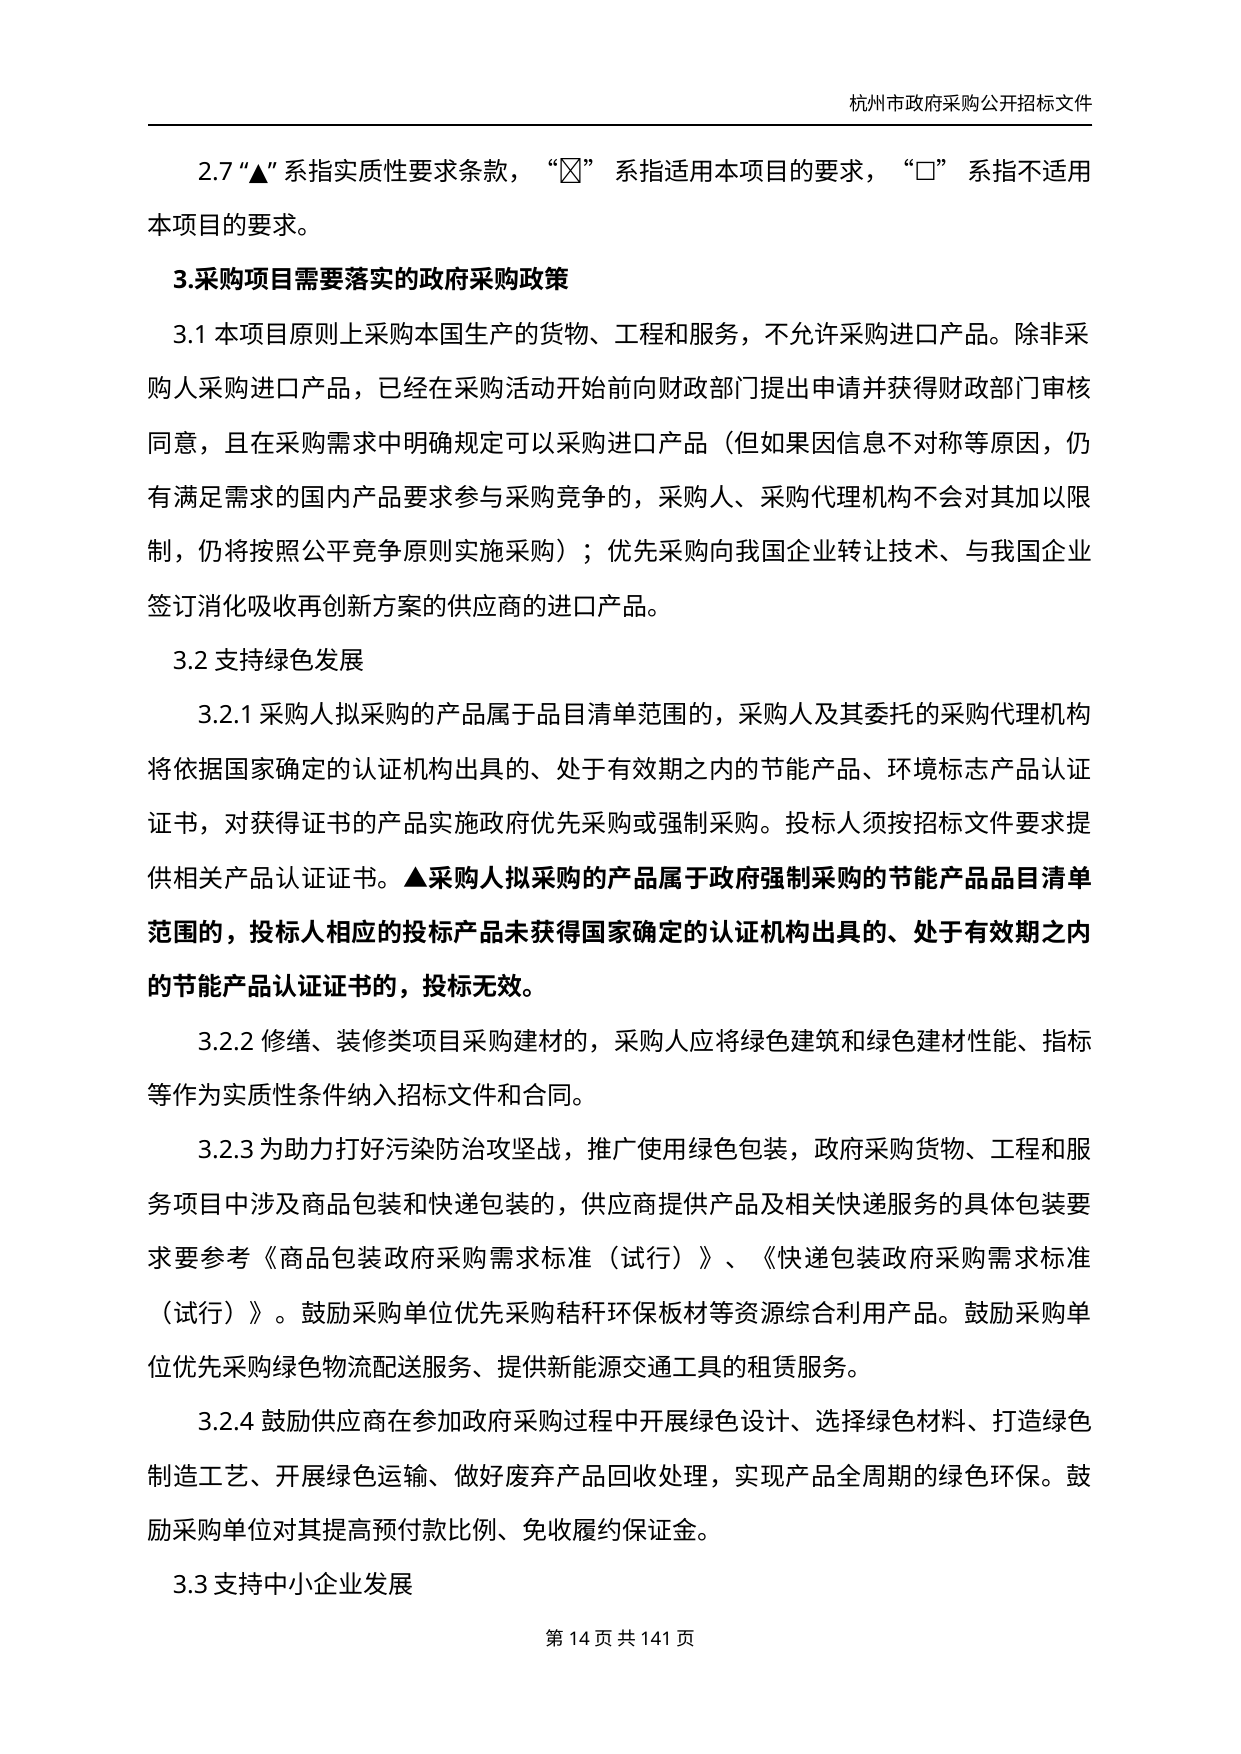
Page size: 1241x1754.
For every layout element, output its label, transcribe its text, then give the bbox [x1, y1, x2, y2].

text 3.2 支持绿色发展 [148, 641, 1092, 677]
text 3.1 本项目原则上采购本国生产的货物、工程和服务，不允许采购进口产品。除非采购人采购进口产品，已经在采购活动开始前向财政部门提出申请并获得财政部门审核同意，且在采购需求中明确规定可以采购进口产品（但如果因信息不对称等原因，仍有满足需求的国内产品要求参与采购竞争的，采购人、采购代理机构不会对其加以限制，仍将按照公平竞争原则实施采购）；优先采购向我国企业转让技术、与我国企业签订消化吸收再创新方案的供应商的进口产品。 [148, 314, 1092, 622]
text 2.7 “▲” 系指实质性要求条款，“” 系指适用本项目的要求，“” 系指不适用本项目的要求。 [148, 151, 1092, 242]
text 3.2.4 鼓励供应商在参加政府采购过程中开展绿色设计、选择绿色材料、打造绿色制造工艺、开展绿色运输、做好废弃产品回收处理，实现产品全周期的绿色环保。鼓励采购单位对其提高预付款比例、免收履约保证金。 [148, 1402, 1092, 1547]
text 3.2.2 修缮、装修类项目采购建材的，采购人应将绿色建筑和绿色建材性能、指标等作为实质性条件纳入招标文件和合同。 [148, 1021, 1092, 1112]
text 3.3支持中小企业发展 [148, 1565, 1092, 1601]
text 3.2.3为助力打好污染防治攻坚战，推广使用绿色包装，政府采购货物、工程和服务项目中涉及商品包装和快递包装的，供应商提供产品及相关快递服务的具体包装要求要参考《商品包装政府采购需求标准（试行）》、《快递包装政府采购需求标准（试行）》。鼓励采购单位优先采购秸秆环保板材等资源综合利用产品。鼓励采购单位优先采购绿色物流配送服务、提供新能源交通工具的租赁服务。 [148, 1130, 1092, 1384]
text 3.2.1采购人拟采购的产品属于品目清单范围的，采购人及其委托的采购代理机构将依据国家确定的认证机构出具的、处于有效期之内的节能产品、环境标志产品认证证书，对获得证书的产品实施政府优先采购或强制采购。投标人须按招标文件要求提供相关产品认证证书。▲采购人拟采购的产品属于政府强制采购的节能产品品目清单范围的，投标人相应的投标产品未获得国家确定的认证机构出具的、处于有效期之内的节能产品认证证书的，投标无效。 [148, 695, 1092, 1003]
text 3.采购项目需要落实的政府采购政策 [148, 260, 1092, 296]
